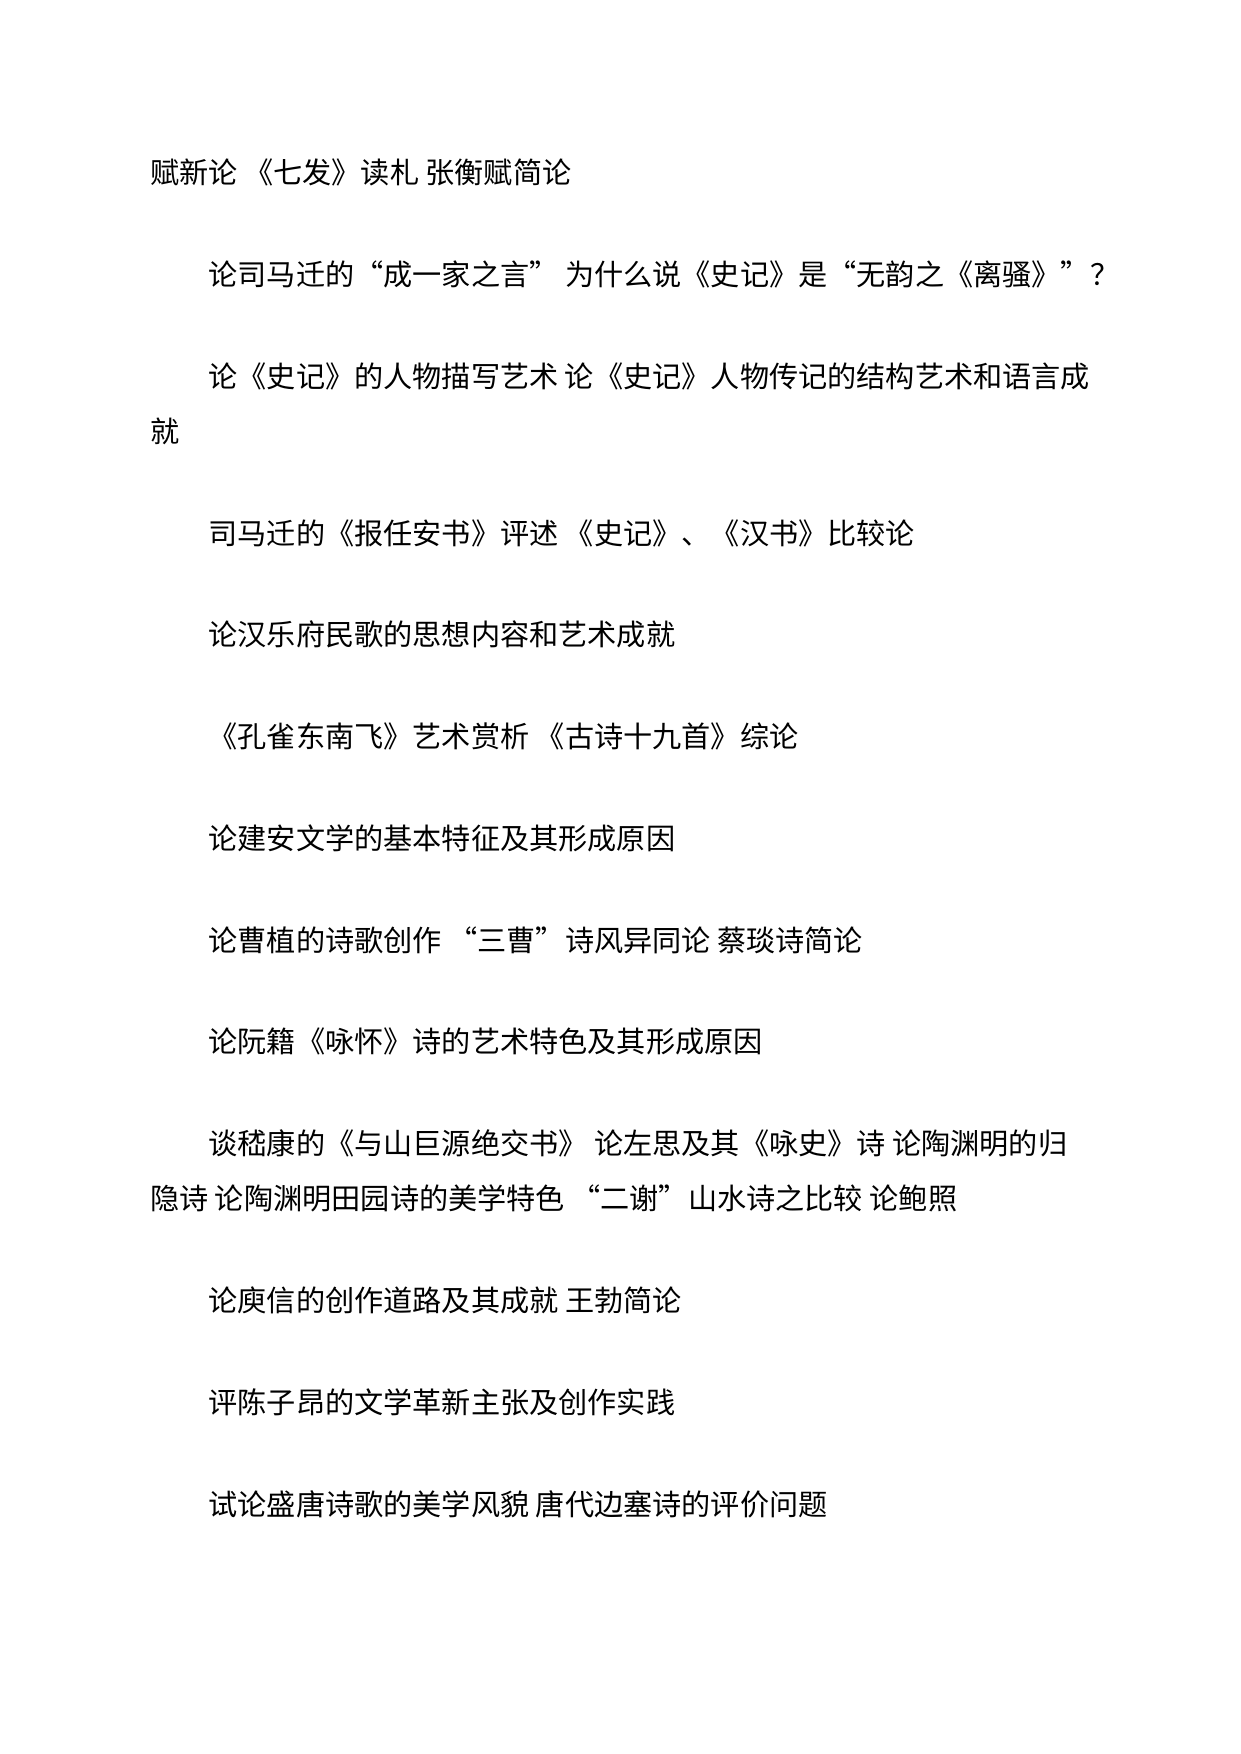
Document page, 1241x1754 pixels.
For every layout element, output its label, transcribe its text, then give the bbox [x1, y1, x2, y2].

text 论建安文学的基本特征及其形成原因 [150, 816, 1090, 858]
text 论曹植的诗歌创作 “三曹”诗风异同论 蔡琰诗简论 [150, 917, 1090, 959]
text 论庾信的创作道路及其成就 王勃简论 [150, 1277, 1090, 1320]
text 论汉乐府民歌的思想内容和艺术成就 [150, 612, 1090, 654]
text 《孔雀东南飞》艺术赏析 《古诗十九首》综论 [150, 714, 1090, 756]
text 论《史记》的人物描写艺术 论《史记》人物传记的结构艺术和语言成就 [150, 353, 1090, 451]
text 司马迁的《报任安书》评述 《史记》、《汉书》比较论 [150, 510, 1090, 552]
text 试论盛唐诗歌的美学风貌 唐代边塞诗的评价问题 [150, 1481, 1090, 1523]
text 论司马迁的“成一家之言” 为什么说《史记》是“无韵之《离骚》”？ [150, 252, 1090, 294]
text 论阮籍《咏怀》诗的艺术特色及其形成原因 [150, 1019, 1090, 1061]
text 评陈子昂的文学革新主张及创作实践 [150, 1379, 1090, 1422]
text 谈嵇康的《与山巨源绝交书》 论左思及其《咏史》诗 论陶渊明的归隐诗 论陶渊明田园诗的美学特色 “二谢”山水诗之比较 论鲍照 [150, 1121, 1090, 1218]
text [150, 150, 1090, 192]
